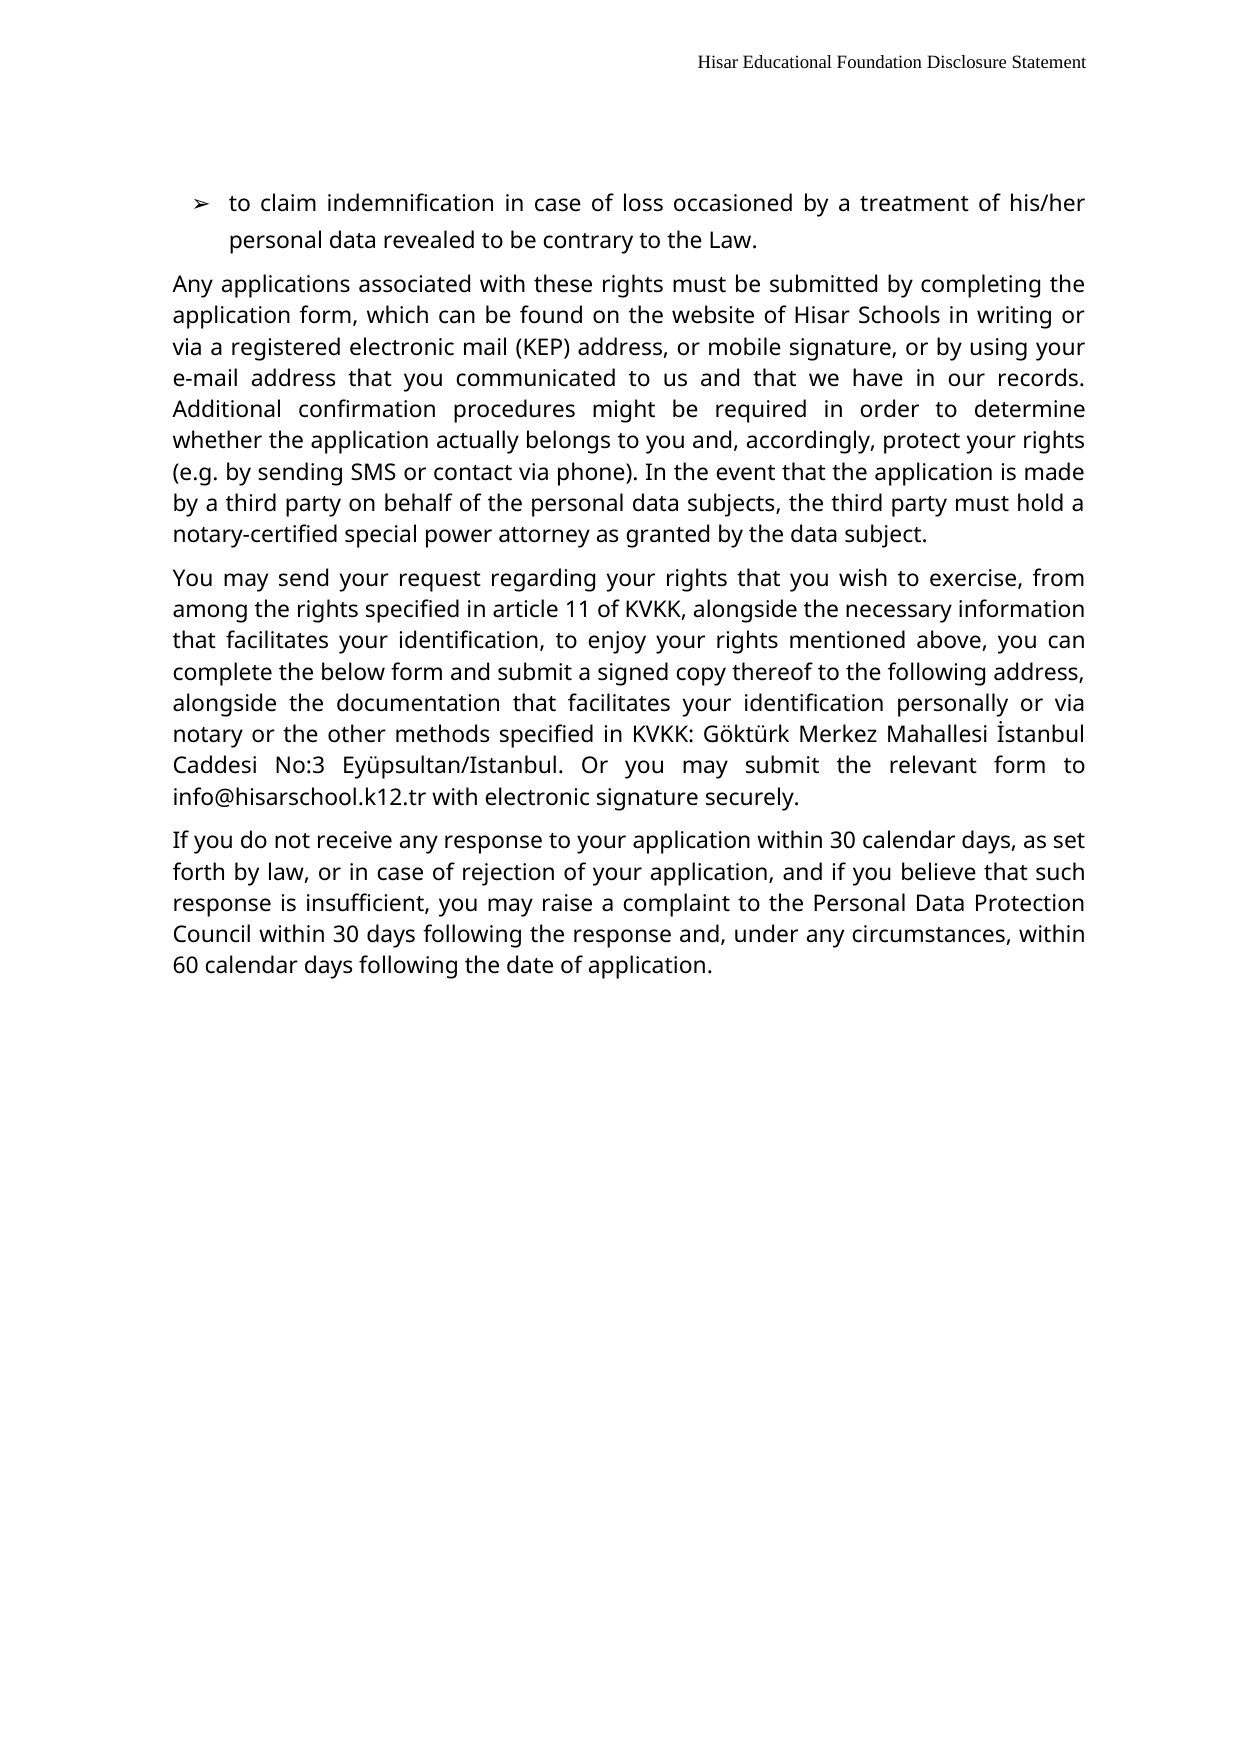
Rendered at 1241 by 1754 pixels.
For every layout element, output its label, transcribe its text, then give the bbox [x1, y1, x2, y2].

text You may send your request regarding your rights that you wish to exercise, from among the rights specified in article 11 of KVKK, alongside the necessary information that facilitates your identification, to enjoy your rights mentioned above, you can complete the below form and submit a signed copy thereof to the following address, alongside the documentation that facilitates your identification personally or via notary or the other methods specified in KVKK: Göktürk Merkez Mahallesi İstanbul Caddesi No:3 Eyüpsultan/Istanbul. Or you may submit the relevant form to info@hisarschool.k12.tr with electronic signature securely. [172, 562, 1087, 812]
list to claim indemnification in case of loss occasioned by a treatment of his/her personal data revealed to be contrary to the Law. [191, 177, 1087, 255]
text If you do not receive any response to your application within 30 calendar days, as set forth by law, or in case of rejection of your application, and if you believe that such response is insufficient, you may raise a complaint to the Personal Data Protection Council within 30 days following the response and, under any circumstances, within 60 calendar days following the date of application. [172, 824, 1087, 980]
text Any applications associated with these rights must be submitted by completing the application form, which can be found on the website of Hisar Schools in writing or via a registered electronic mail (KEP) address, or mobile signature, or by using your e-mail address that you communicated to us and that we have in our records. Additional confirmation procedures might be required in order to determine whether the application actually belongs to you and, accordingly, protect your rights (e.g. by sending SMS or contact via phone). In the event that the application is made by a third party on behalf of the personal data subjects, the third party must hold a notary-certified special power attorney as granted by the data subject. [172, 268, 1087, 549]
